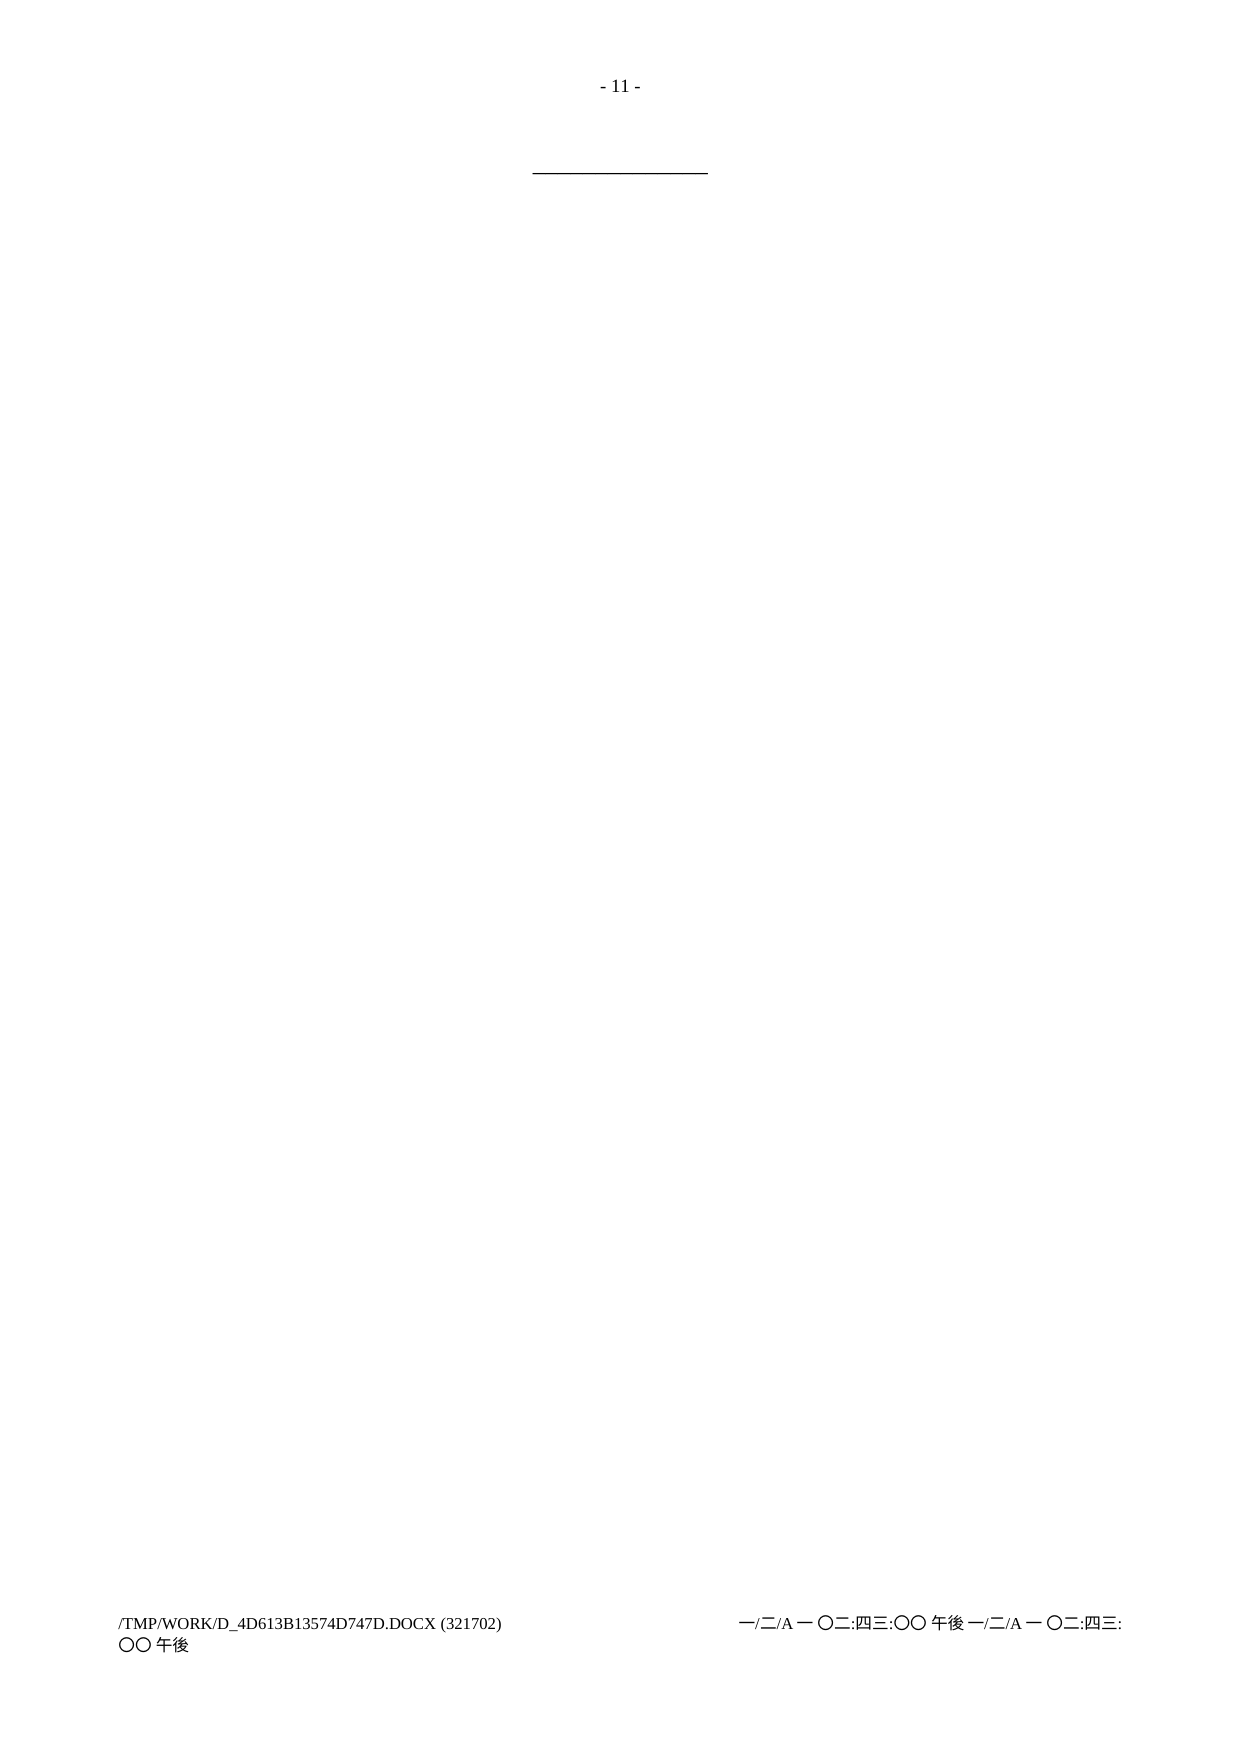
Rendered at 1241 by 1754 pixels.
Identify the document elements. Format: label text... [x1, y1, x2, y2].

text ______________ [118, 148, 1122, 176]
